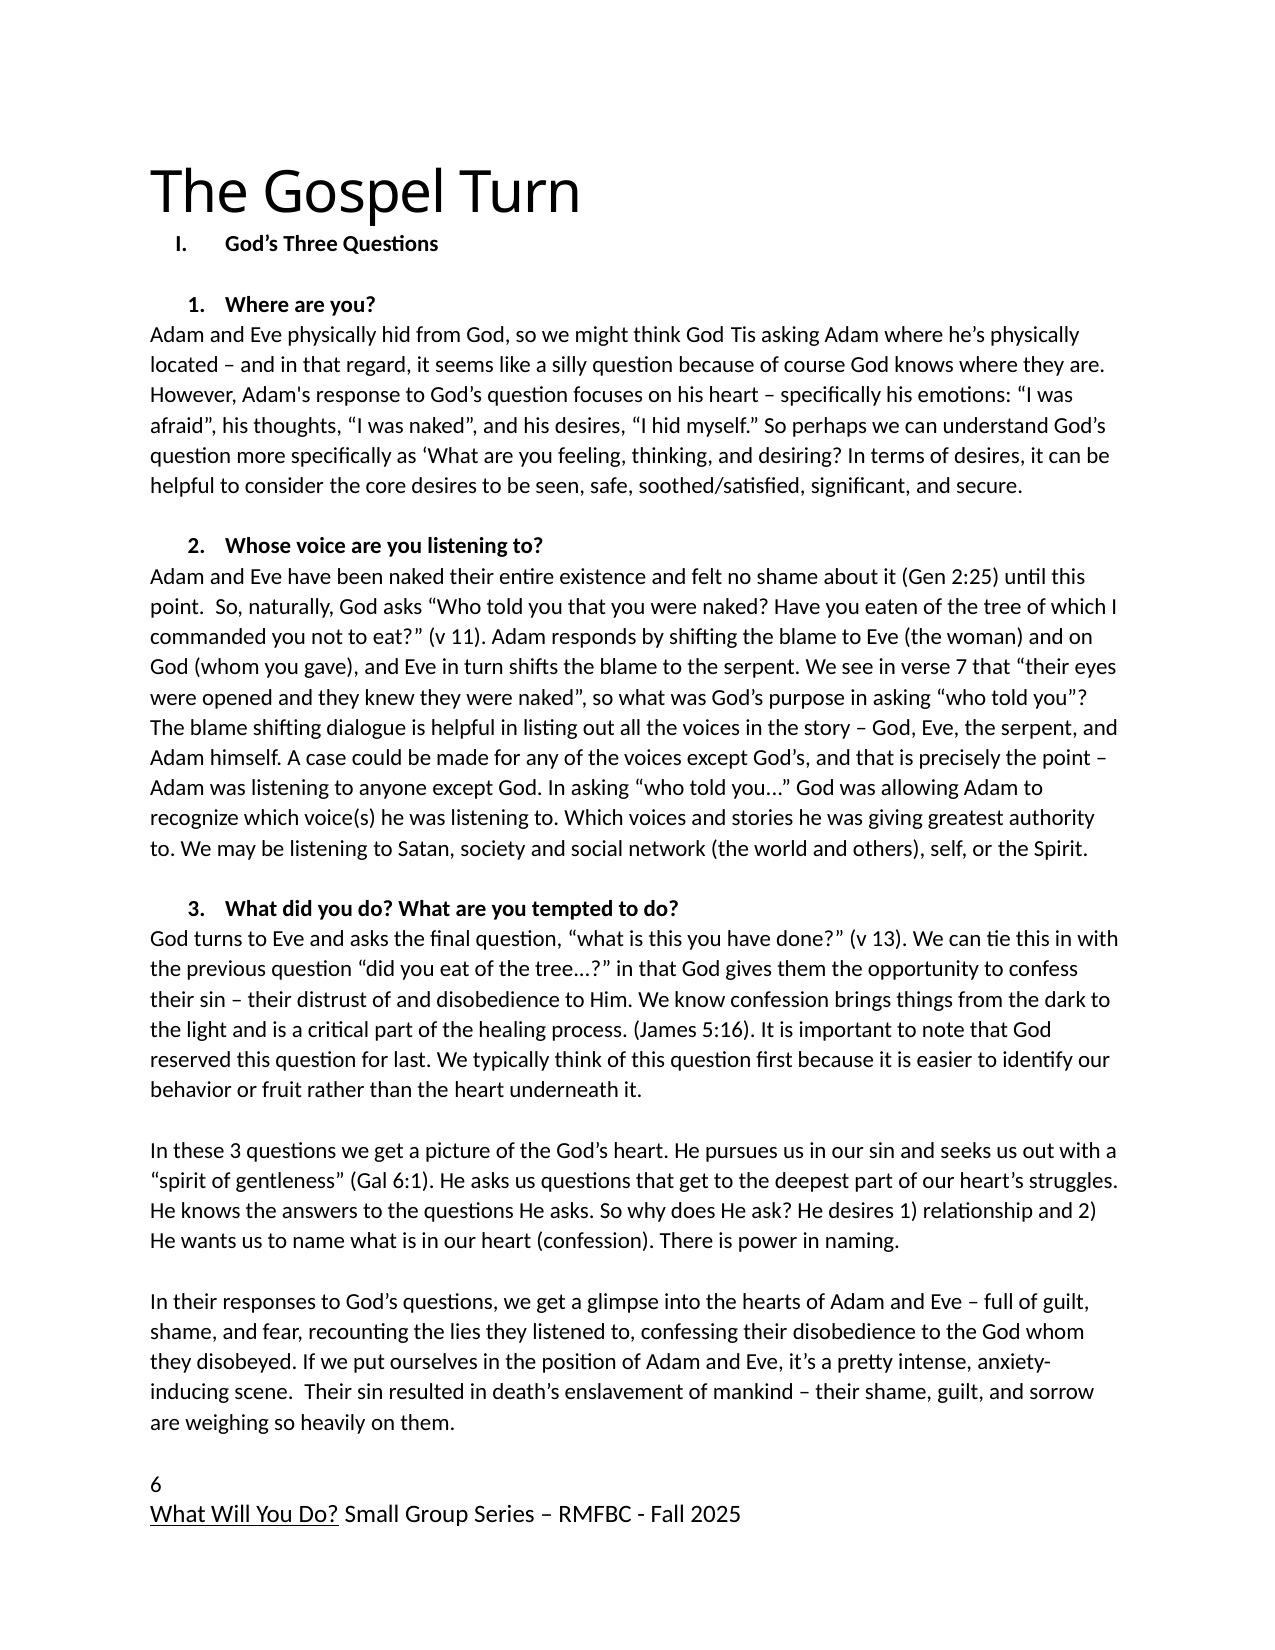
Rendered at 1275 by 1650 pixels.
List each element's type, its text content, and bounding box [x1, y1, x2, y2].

list God turns to Eve and asks the final question, “what is this you have done?” (v 13). We can tie this in with the previous question “did you eat of the tree...?” in that God gives them the opportunity to confess their sin – their distrust of and disobedience to Him. We know confession brings things from the dark to the light and is a critical part of the healing process. (James 5:16). It is important to note that God reserved this question for last. We typically think of this question first because it is easier to identify our behavior or fruit rather than the heart underneath it. [150, 924, 1125, 1103]
list God’s Three Questions [187, 229, 1125, 257]
list What did you do? What are you tempted to do? [187, 894, 1125, 922]
list Adam and Eve physically hid from God, so we might think God Tis asking Adam where he’s physically located – and in that regard, it seems like a silly question because of course God knows where they are. However, Adam's response to God’s question focuses on his heart – specifically his emotions: “I was afraid”, his thoughts, “I was naked”, and his desires, “I hid myself.” So perhaps we can understand God’s question more specifically as ‘What are you feeling, thinking, and desiring? In terms of desires, it can be helpful to consider the core desires to be seen, safe, soothed/satisfied, significant, and secure. [150, 320, 1125, 499]
list Adam and Eve have been naked their entire existence and felt no shame about it (Gen 2:25) until this point. So, naturally, God asks “Who told you that you were naked? Have you eaten of the tree of which I commanded you not to eat?” (v 11). Adam responds by shifting the blame to Eve (the woman) and on God (whom you gave), and Eve in turn shifts the blame to the serpent. We see in verse 7 that “their eyes were opened and they knew they were naked”, so what was God’s purpose in asking “who told you”? The blame shifting dialogue is helpful in listing out all the voices in the story – God, Eve, the serpent, and Adam himself. A case could be made for any of the voices except God’s, and that is precisely the point – Adam was listening to anyone except God. In asking “who told you...” God was allowing Adam to recognize which voice(s) he was listening to. Which voices and stories he was giving greatest authority to. We may be listening to Satan, society and social network (the world and others), self, or the Spirit. [150, 562, 1125, 862]
list In these 3 questions we get a picture of the God’s heart. He pursues us in our sin and seeks us out with a “spirit of gentleness” (Gal 6:1). He asks us questions that get to the deepest part of our heart’s struggles. He knows the answers to the questions He asks. So why does He ask? He desires 1) relationship and 2) He wants us to name what is in our heart (confession). There is power in naming. [150, 1136, 1125, 1254]
list In their responses to God’s questions, we get a glimpse into the hearts of Adam and Eve – full of guilt, shame, and fear, recounting the lies they listened to, confessing their disobedience to the God whom they disobeyed. If we put ourselves in the position of Adam and Eve, it’s a pretty intense, anxiety-inducing scene. Their sin resulted in death’s enslavement of mankind – their shame, guilt, and sorrow are weighing so heavily on them. [150, 1287, 1125, 1436]
list Where are you? [187, 290, 1125, 318]
list Whose voice are you listening to? [187, 532, 1125, 559]
title The Gospel Turn [150, 150, 1125, 229]
